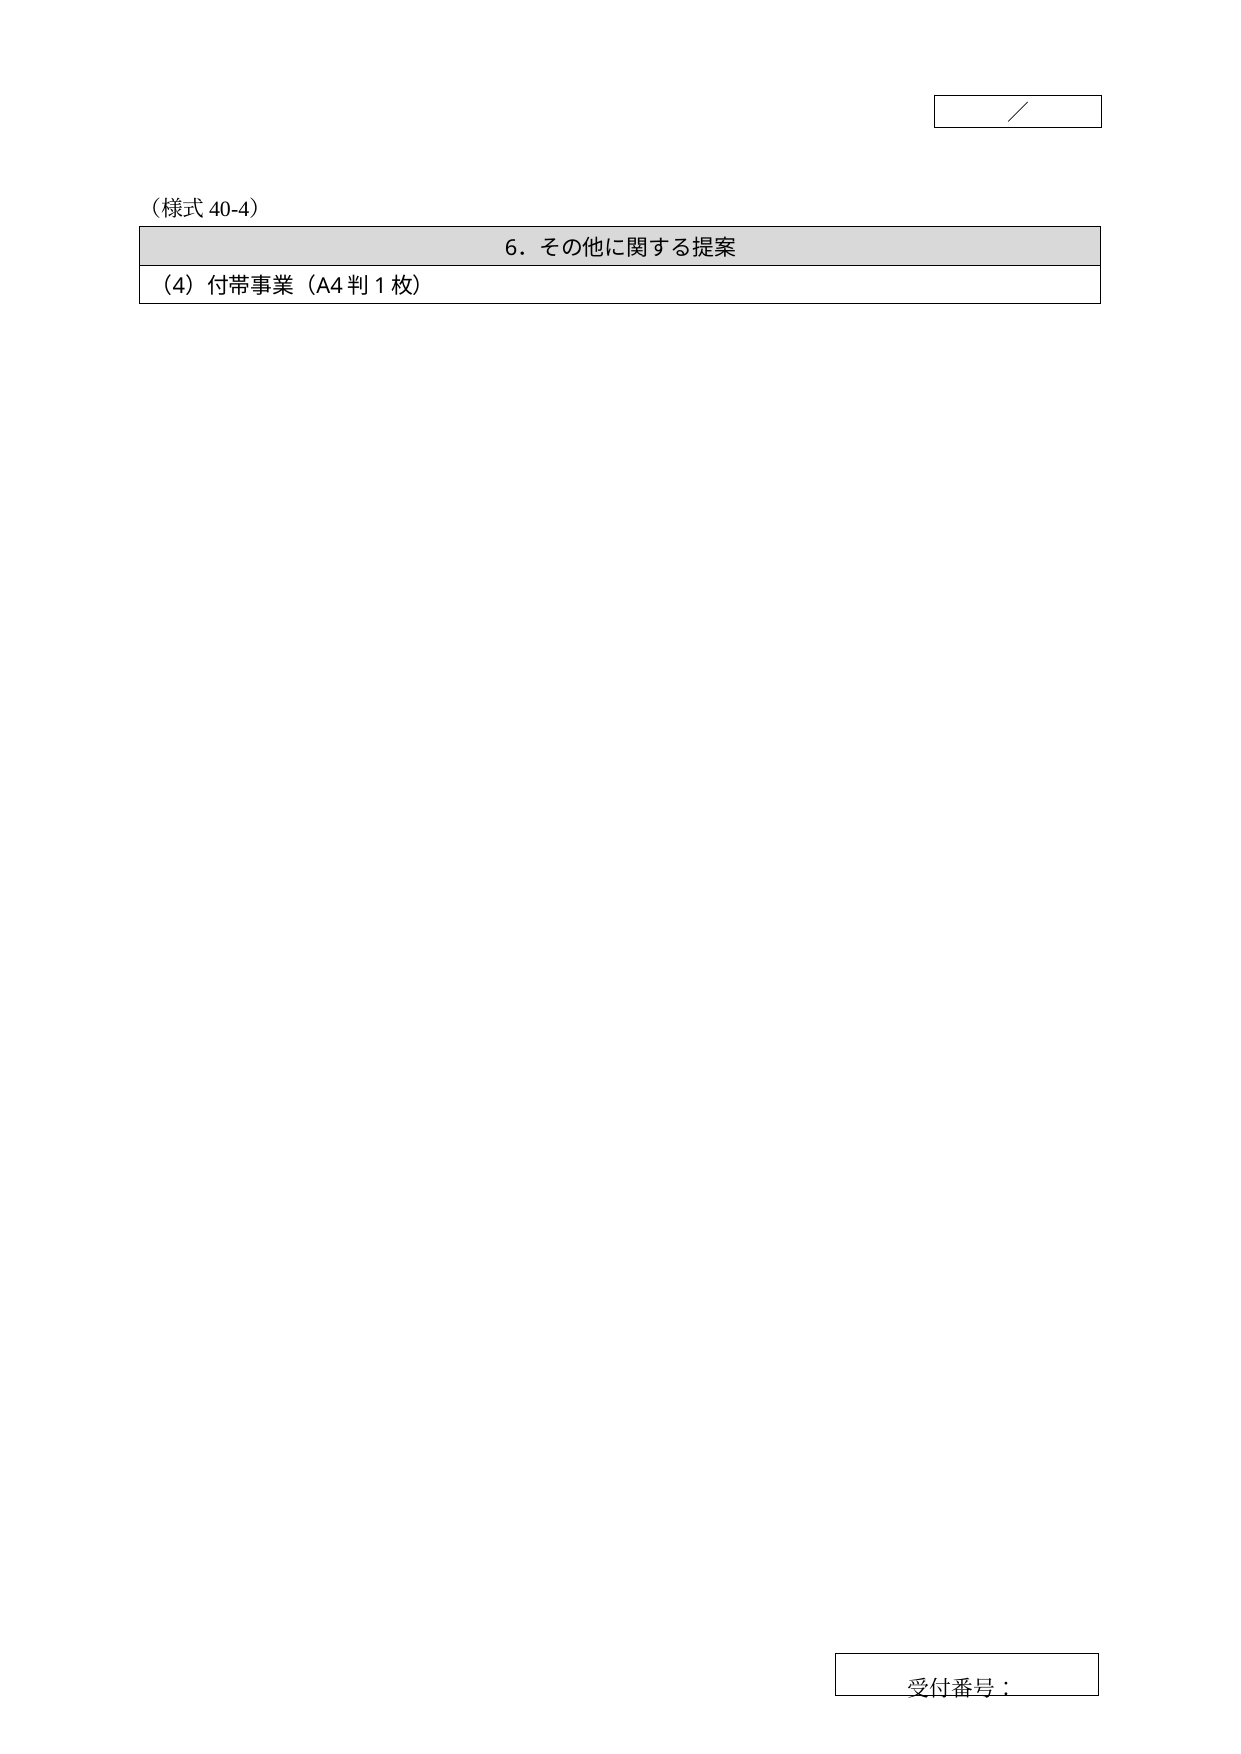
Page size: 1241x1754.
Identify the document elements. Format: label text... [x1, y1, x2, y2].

table_cell （4）付帯事業（A4判 1枚） [140, 266, 1100, 303]
table_header 6．その他に関する提案 [140, 227, 1100, 265]
text （様式40-4） [139, 189, 1101, 226]
